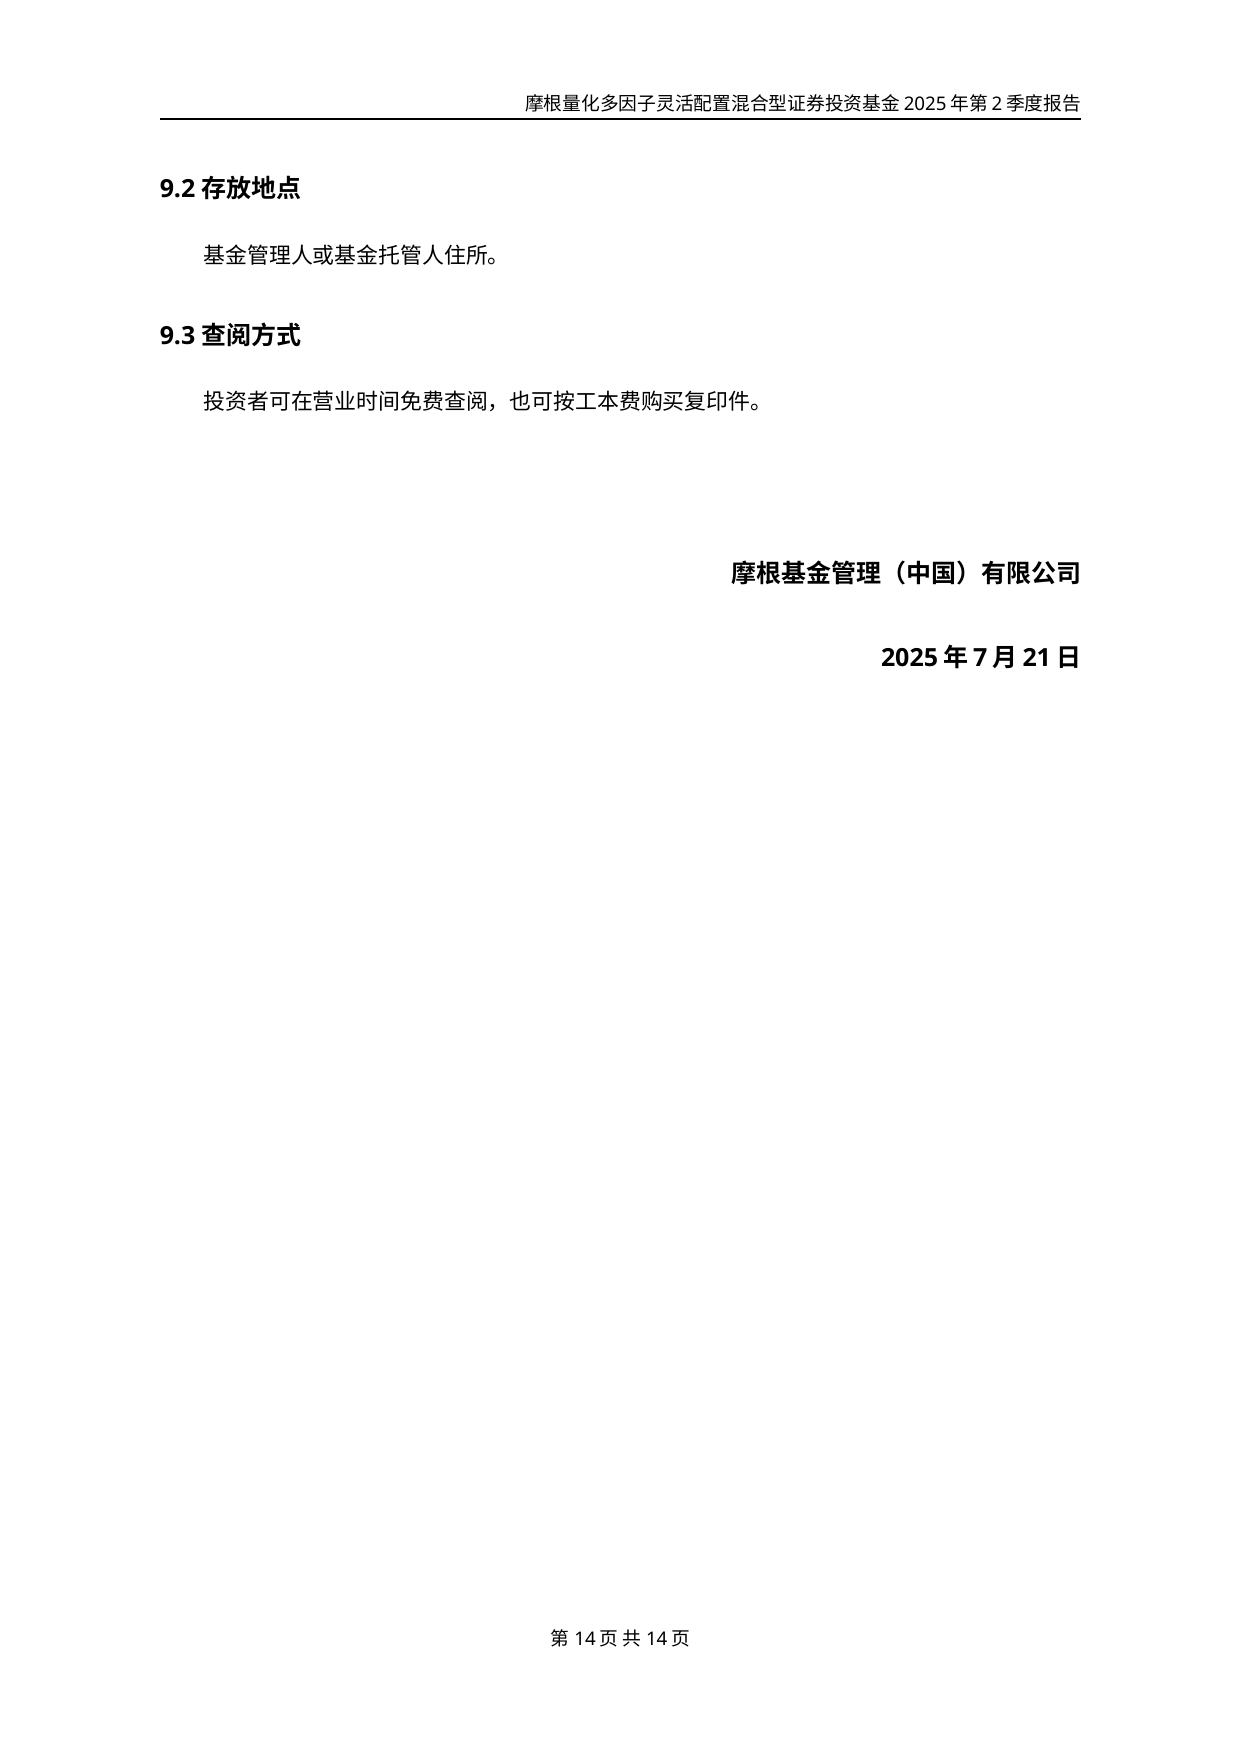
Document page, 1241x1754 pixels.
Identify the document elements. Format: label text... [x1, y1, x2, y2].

text 投资者可在营业时间免费查阅，也可按工本费购买复印件。 [159, 384, 1081, 416]
text 2025年7月21日 [159, 623, 1081, 688]
title 查阅方式 [159, 302, 1081, 367]
title 存放地点 [159, 155, 1081, 220]
text 基金管理人或基金托管人住所。 [159, 237, 1081, 270]
text 摩根基金管理（中国）有限公司 [159, 539, 1081, 604]
